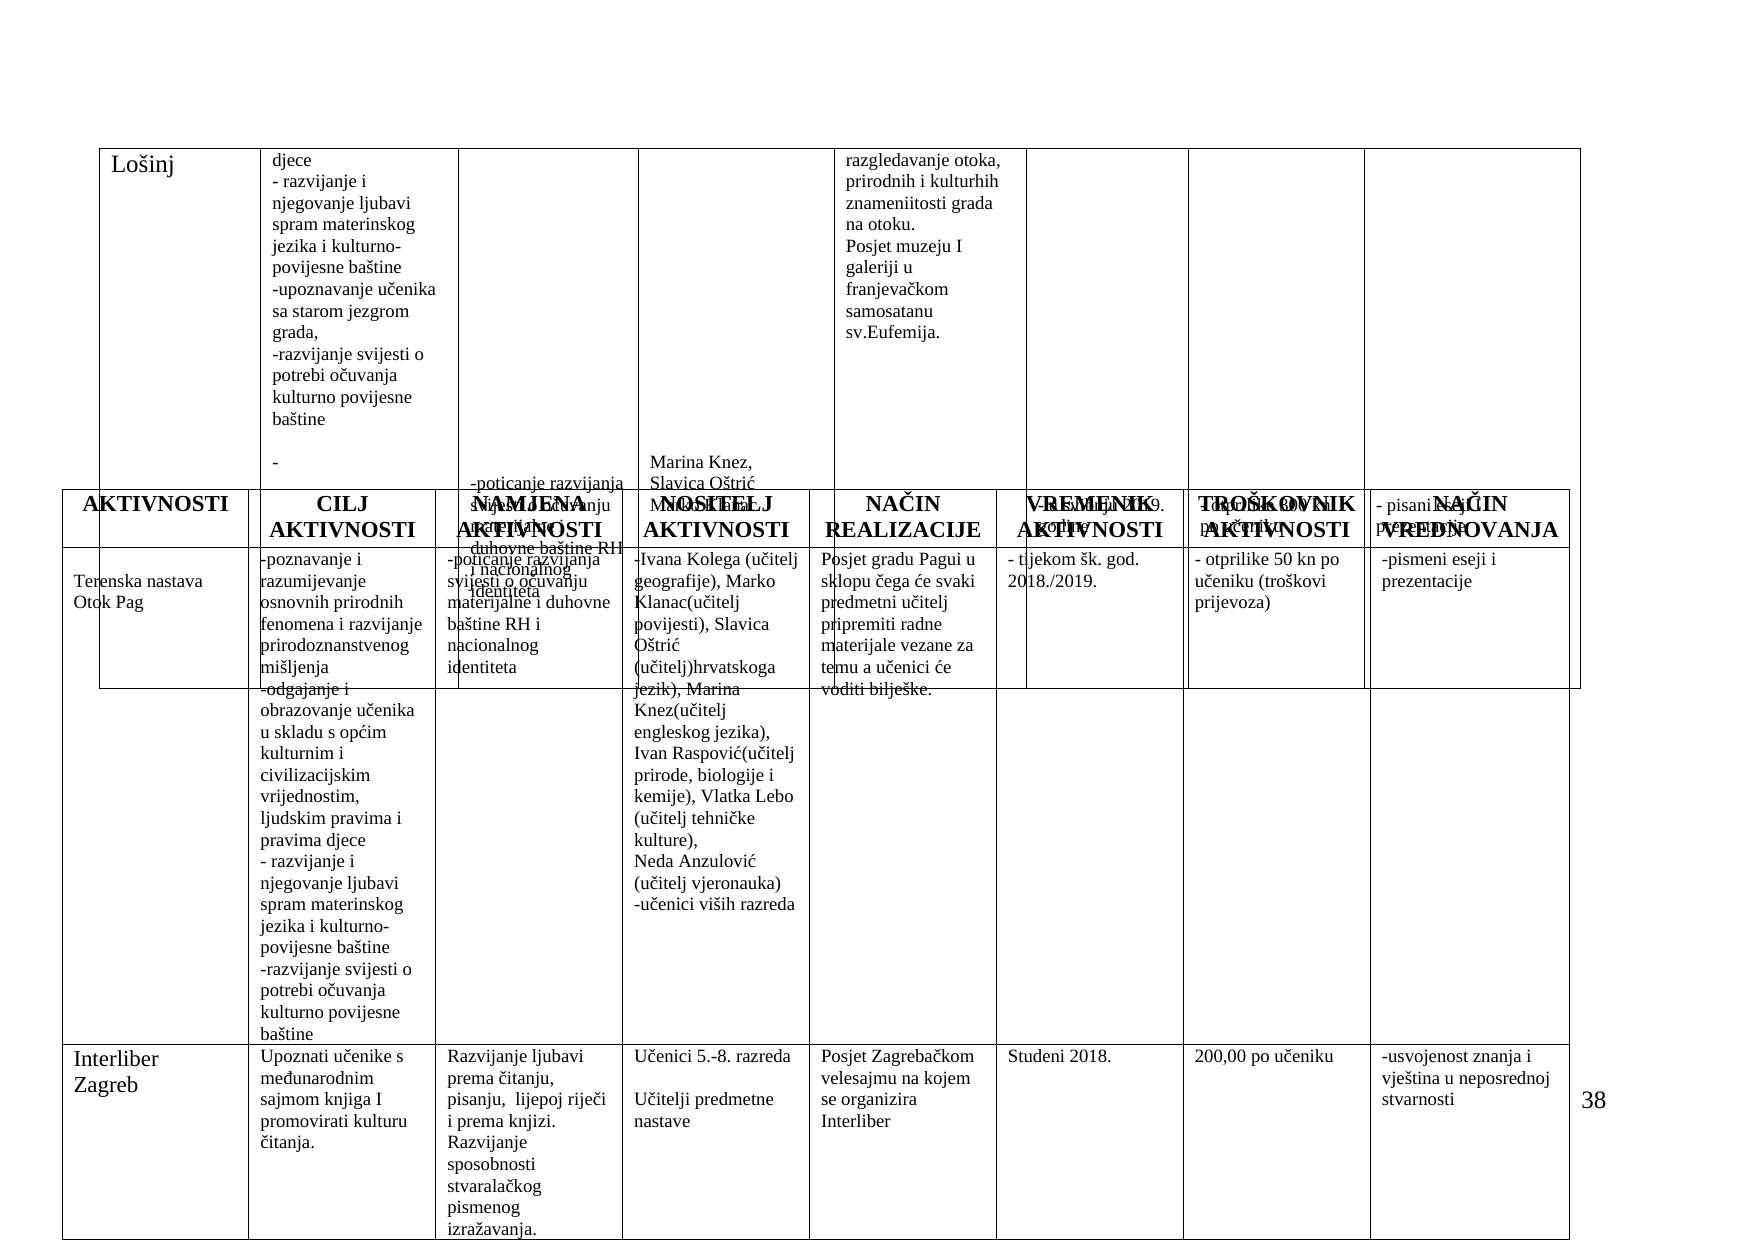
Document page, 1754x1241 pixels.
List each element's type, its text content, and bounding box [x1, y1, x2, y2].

table_cell Posjet gradu Pagui u sklopu čega će svaki predmetni učitelj pripremiti radne materijale vezane za temu a učenici će voditi bilješke. [810, 548, 996, 1044]
table_header AKTIVNOSTI [63, 490, 248, 547]
table_cell -poznavanje i razumijevanje osnovnih prirodnih fenomena i razvijanje prirodoznanstvenog mišljenja -odgajanje i obrazovanje učenika u skladu s općim kulturnim i civilizacijskim vrijednostim, ljudskim pravima i pravima djece - razvijanje i njegovanje ljubavi spram materinskog jezika i kulturno-povijesne baštine -razvijanje svijesti o potrebi očuvanja kulturno povijesne baštine [249, 548, 435, 1044]
table_cell 200,00 po učeniku [1184, 1045, 1370, 1239]
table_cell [1027, 149, 1188, 489]
table_cell - otprilike 50 kn po učeniku (troškovi prijevoza) [1184, 548, 1370, 1044]
table_cell Razvijanje ljubavi prema čitanju, pisanju, lijepoj riječi i prema knjizi. Razvijanje sposobnosti stvaralačkog pismenog izražavanja. [436, 1045, 622, 1239]
table_cell -pismeni eseji i prezentacije [1371, 548, 1569, 1044]
table_header CILJ AKTIVNOSTI [249, 490, 435, 547]
table_cell Upoznati učenike s međunarodnim sajmom knjiga I promovirati kulturu čitanja. [249, 1045, 435, 1239]
table_header VREMENIK AKTIVNOSTI [997, 490, 1183, 547]
table_header NAČIN REALIZACIJE [810, 490, 996, 547]
table_cell Učenici 5.-8. razreda Učitelji predmetne nastave [623, 1045, 809, 1239]
table_cell Studeni 2018. [997, 1045, 1183, 1239]
table_cell -usvojenost znanja i vještina u neposrednoj stvarnosti [1371, 1045, 1569, 1239]
table_cell Interliber Zagreb [63, 1045, 248, 1239]
table_header NAČIN VREDNOVANJA [1371, 490, 1569, 547]
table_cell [261, 149, 458, 489]
table_cell -Ivana Kolega (učitelj geografije), Marko Klanac(učitelj povijesti), Slavica Oštrić (učitelj)hrvatskoga jezik), Marina Knez(učitelj engleskog jezika), Ivan Raspović(učitelj prirode, biologije i kemije), Vlatka Lebo (učitelj tehničke kulture), Neda Anzulović (učitelj vjeronauka) -učenici viših razreda [623, 548, 809, 1044]
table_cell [835, 149, 1026, 489]
table_cell Terenska nastava Otok Pag [63, 548, 248, 1044]
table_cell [1189, 149, 1364, 489]
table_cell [1365, 149, 1580, 688]
table_header NAMJENA AKTIVNOSTI [436, 490, 622, 547]
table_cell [459, 149, 638, 489]
table_cell - tijekom šk. god. 2018./2019. [997, 548, 1183, 1044]
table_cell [100, 149, 260, 489]
table_cell Posjet Zagrebačkom velesajmu na kojem se organizira Interliber [810, 1045, 996, 1239]
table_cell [639, 149, 834, 489]
table_cell -poticanje razvijanja svijesti o očuvanju materijalne i duhovne baštine RH i nacionalnog identiteta [436, 548, 622, 1044]
table_header TROŠKOVNIK AKTIVNOSTI [1184, 490, 1370, 547]
table_header NOSITELJ AKTIVNOSTI [623, 490, 809, 547]
